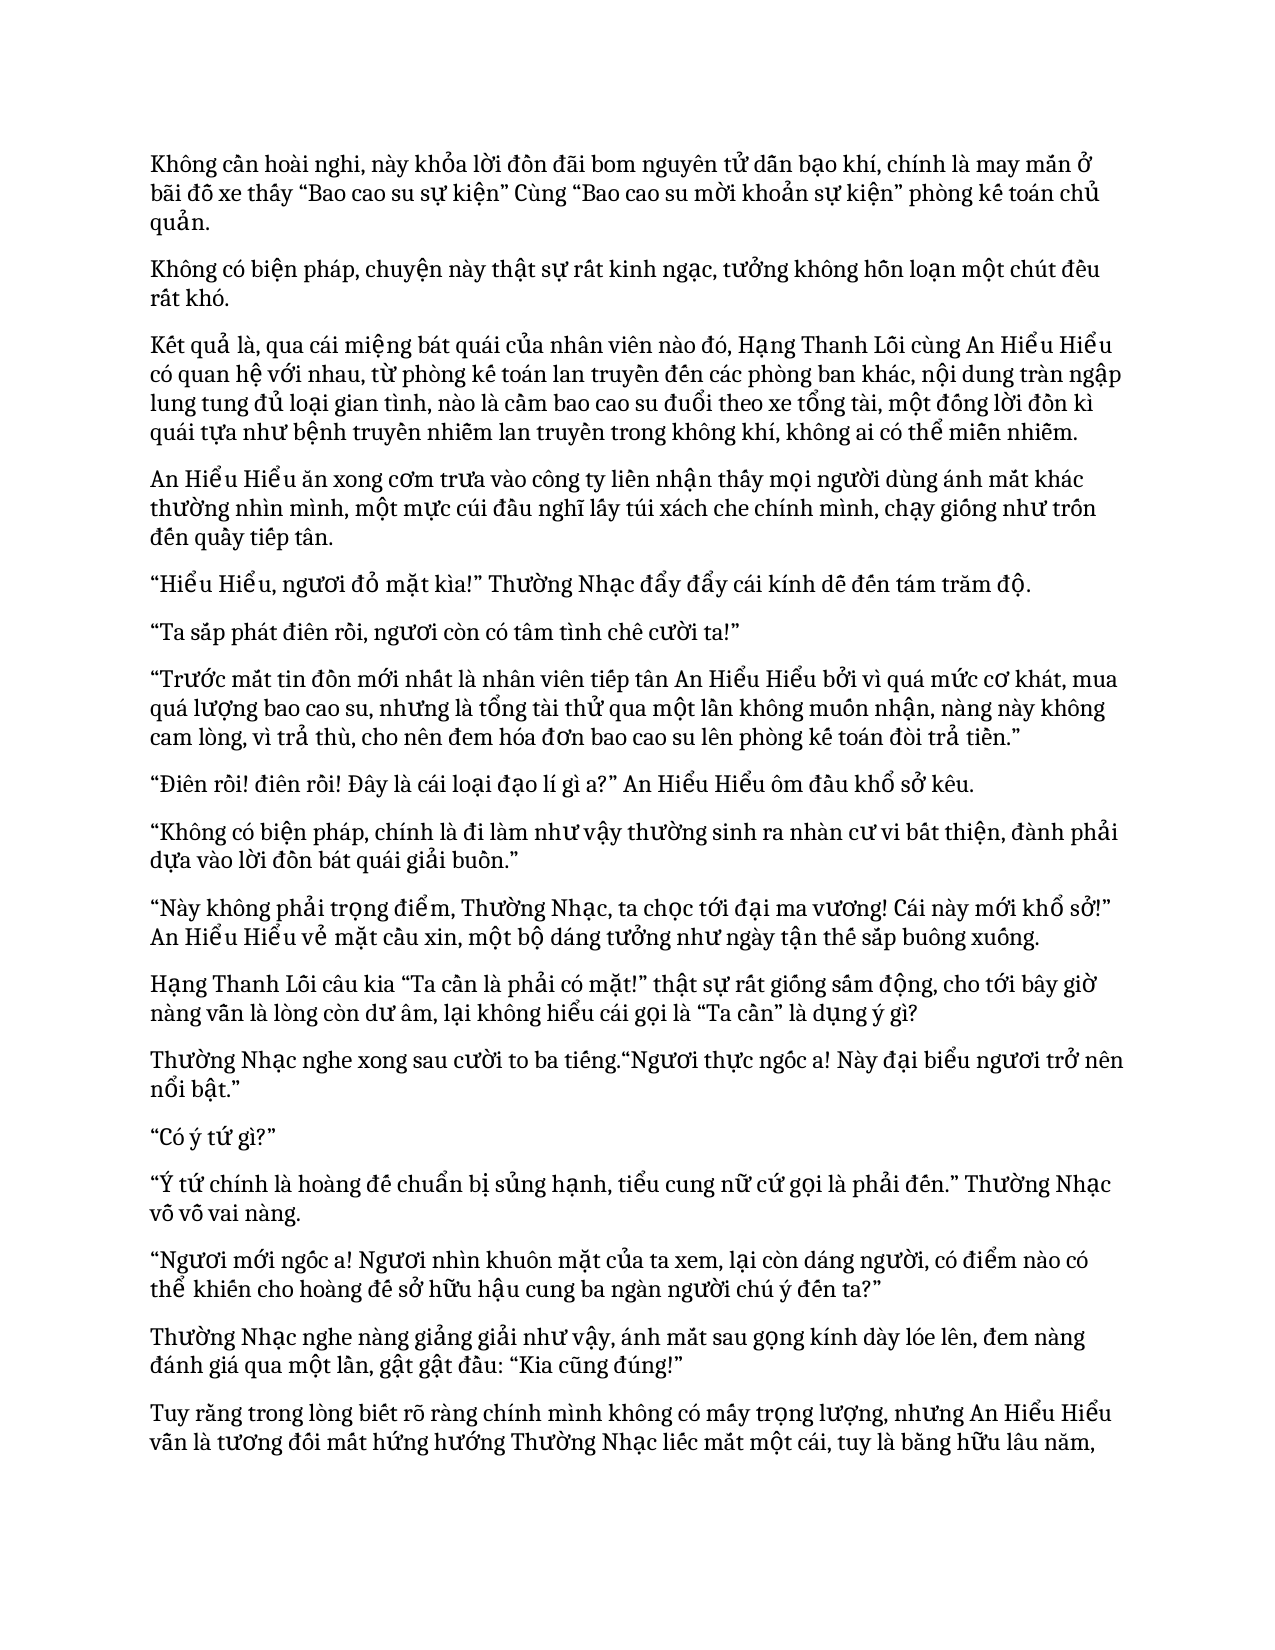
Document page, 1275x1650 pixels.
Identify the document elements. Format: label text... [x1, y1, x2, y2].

text “Trước mắt tin đồn mới nhất là nhân viên tiếp tân An Hiểu Hiểu bởi vì quá mức cơ khát, mua quá lượng bao cao su, nhưng là tổng tài thử qua một lần không muốn nhận, nàng này không cam lòng, vì trả thù, cho nên đem hóa đơn bao cao su lên phòng kế toán đòi trả tiền.” [150, 665, 1125, 751]
text “Này không phải trọng điểm, Thường Nhạc, ta chọc tới đại ma vương! Cái này mới khổ sở!” An Hiểu Hiểu vẻ mặt cầu xin, một bộ dáng tưởng như ngày tận thế sắp buông xuống. [150, 894, 1125, 951]
text “Ngươi mới ngốc a! Ngươi nhìn khuôn mặt của ta xem, lại còn dáng người, có điểm nào có thể khiến cho hoàng đế sở hữu hậu cung ba ngàn người chú ý đến ta?” [150, 1246, 1125, 1304]
text An Hiểu Hiểu ăn xong cơm trưa vào công ty liền nhận thấy mọi người dùng ánh mắt khác thường nhìn mình, một mực cúi đầu nghĩ lấy túi xách che chính mình, chạy giống như trốn đến quầy tiếp tân. [150, 465, 1125, 551]
text Không cần hoài nghi, này khỏa lời đồn đãi bom nguyên tử dẫn bạo khí, chính là may mắn ở bãi đỗ xe thấy “Bao cao su sự kiện” Cùng “Bao cao su mời khoản sự kiện” phòng kế toán chủ quản. [150, 150, 1125, 236]
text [150, 1399, 1125, 1456]
text “Hiểu Hiểu, ngươi đỏ mặt kìa!” Thường Nhạc đẩy đẩy cái kính dễ đến tám trăm độ. [150, 570, 1125, 599]
text “Ý tứ chính là hoàng đế chuẩn bị sủng hạnh, tiểu cung nữ cứ gọi là phải đến.” Thường Nhạc vỗ vỗ vai nàng. [150, 1170, 1125, 1227]
text “Không có biện pháp, chính là đi làm như vậy thường sinh ra nhàn cư vi bất thiện, đành phải dựa vào lời đồn bát quái giải buồn.” [150, 817, 1125, 875]
text Hạng Thanh Lỗi câu kia “Ta cần là phải có mặt!” thật sự rất giống sấm động, cho tới bây giờ nàng vẫn là lòng còn dư âm, lại không hiểu cái gọi là “Ta cần” là dụng ý gì? [150, 970, 1125, 1027]
text Không có biện pháp, chuyện này thật sự rất kinh ngạc, tưởng không hỗn loạn một chút đều rất khó. [150, 255, 1125, 312]
text Thường Nhạc nghe nàng giảng giải như vậy, ánh mắt sau gọng kính dày lóe lên, đem nàng đánh giá qua một lần, gật gật đầu: “Kia cũng đúng!” [150, 1322, 1125, 1380]
text Thường Nhạc nghe xong sau cười to ba tiếng.“Ngươi thực ngốc a! Này đại biểu ngươi trở nên nổi bật.” [150, 1046, 1125, 1104]
text “Điên rồi! điên rồi! Đây là cái loại đạo lí gì a?” An Hiểu Hiểu ôm đầu khổ sở kêu. [150, 770, 1125, 799]
text “Có ý tứ gì?” [150, 1122, 1125, 1151]
text Kết quả là, qua cái miệng bát quái của nhân viên nào đó, Hạng Thanh Lỗi cùng An Hiểu Hiểu có quan hệ với nhau, từ phòng kế toán lan truyền đến các phòng ban khác, nội dung tràn ngập lung tung đủ loại gian tình, nào là cầm bao cao su đuổi theo xe tổng tài, một đống lời đồn kì quái tựa như bệnh truyền nhiễm lan truyền trong không khí, không ai có thể miễn nhiễm. [150, 331, 1125, 446]
text “Ta sắp phát điên rồi, ngươi còn có tâm tình chê cười ta!” [150, 617, 1125, 646]
